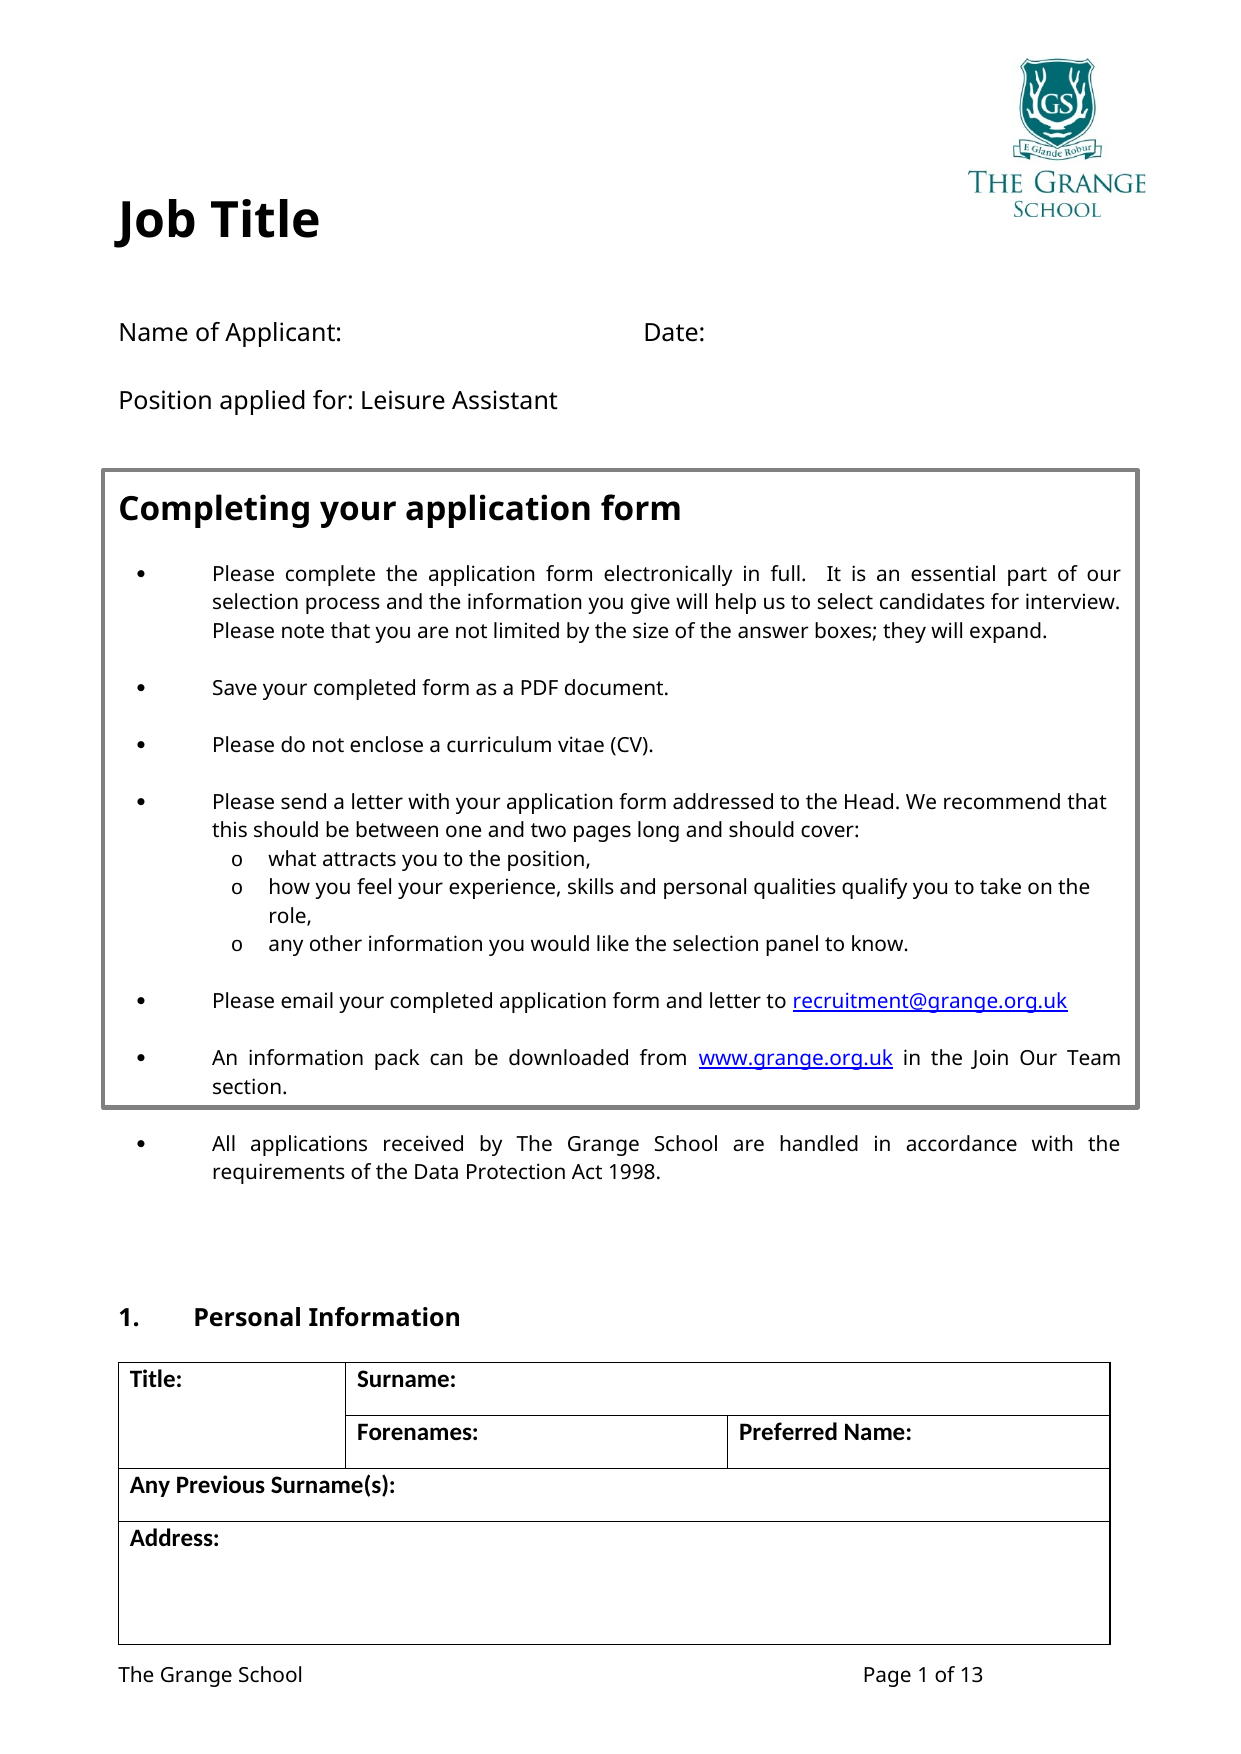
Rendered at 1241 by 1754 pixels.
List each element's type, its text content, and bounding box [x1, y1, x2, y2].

table_cell Address: [119, 1522, 1109, 1644]
table_header Title: [119, 1363, 345, 1468]
list An information pack can be downloaded from www.grange.org.uk in the Join Our Team section. [137, 1043, 1122, 1100]
table_header Surname: [346, 1363, 1109, 1415]
text Job Title [118, 183, 1122, 252]
table_cell Any Previous Surname(s): [119, 1469, 1109, 1521]
list how you feel your experience, skills and personal qualities qualify you to take on the role, [231, 872, 1122, 929]
list All applications received by The Grange School are handled in accordance with the requirements of the Data Protection Act 1998. [137, 1129, 1122, 1186]
list Please email your completed application form and letter to recruitment@grange.org.uk [137, 986, 1122, 1043]
list Personal Information [118, 1299, 1122, 1333]
text Completing your application form [118, 485, 1122, 530]
list Save your completed form as a PDF document. [137, 673, 1122, 730]
list Please complete the application form electronically in full. It is an essential part of our selection process and the information you give will help us to select candidates for interview. Please note that you are not limited by the size of the answer boxes; they will expand. [137, 559, 1122, 644]
list any other information you would like the selection panel to know. [231, 929, 1122, 958]
table_cell Preferred Name: [728, 1416, 1109, 1468]
list Please do not enclose a curriculum vitae (CV). [137, 730, 1122, 758]
list what attracts you to the position, [231, 844, 1122, 872]
picture [968, 58, 1146, 217]
text Position applied for: Leisure Assistant [118, 383, 1122, 417]
text Name of Applicant: Date: [118, 314, 1122, 348]
list Please send a letter with your application form addressed to the Head. We recommend that this should be between one and two pages long and should cover: [137, 787, 1122, 844]
table_cell Forenames: [346, 1416, 727, 1468]
